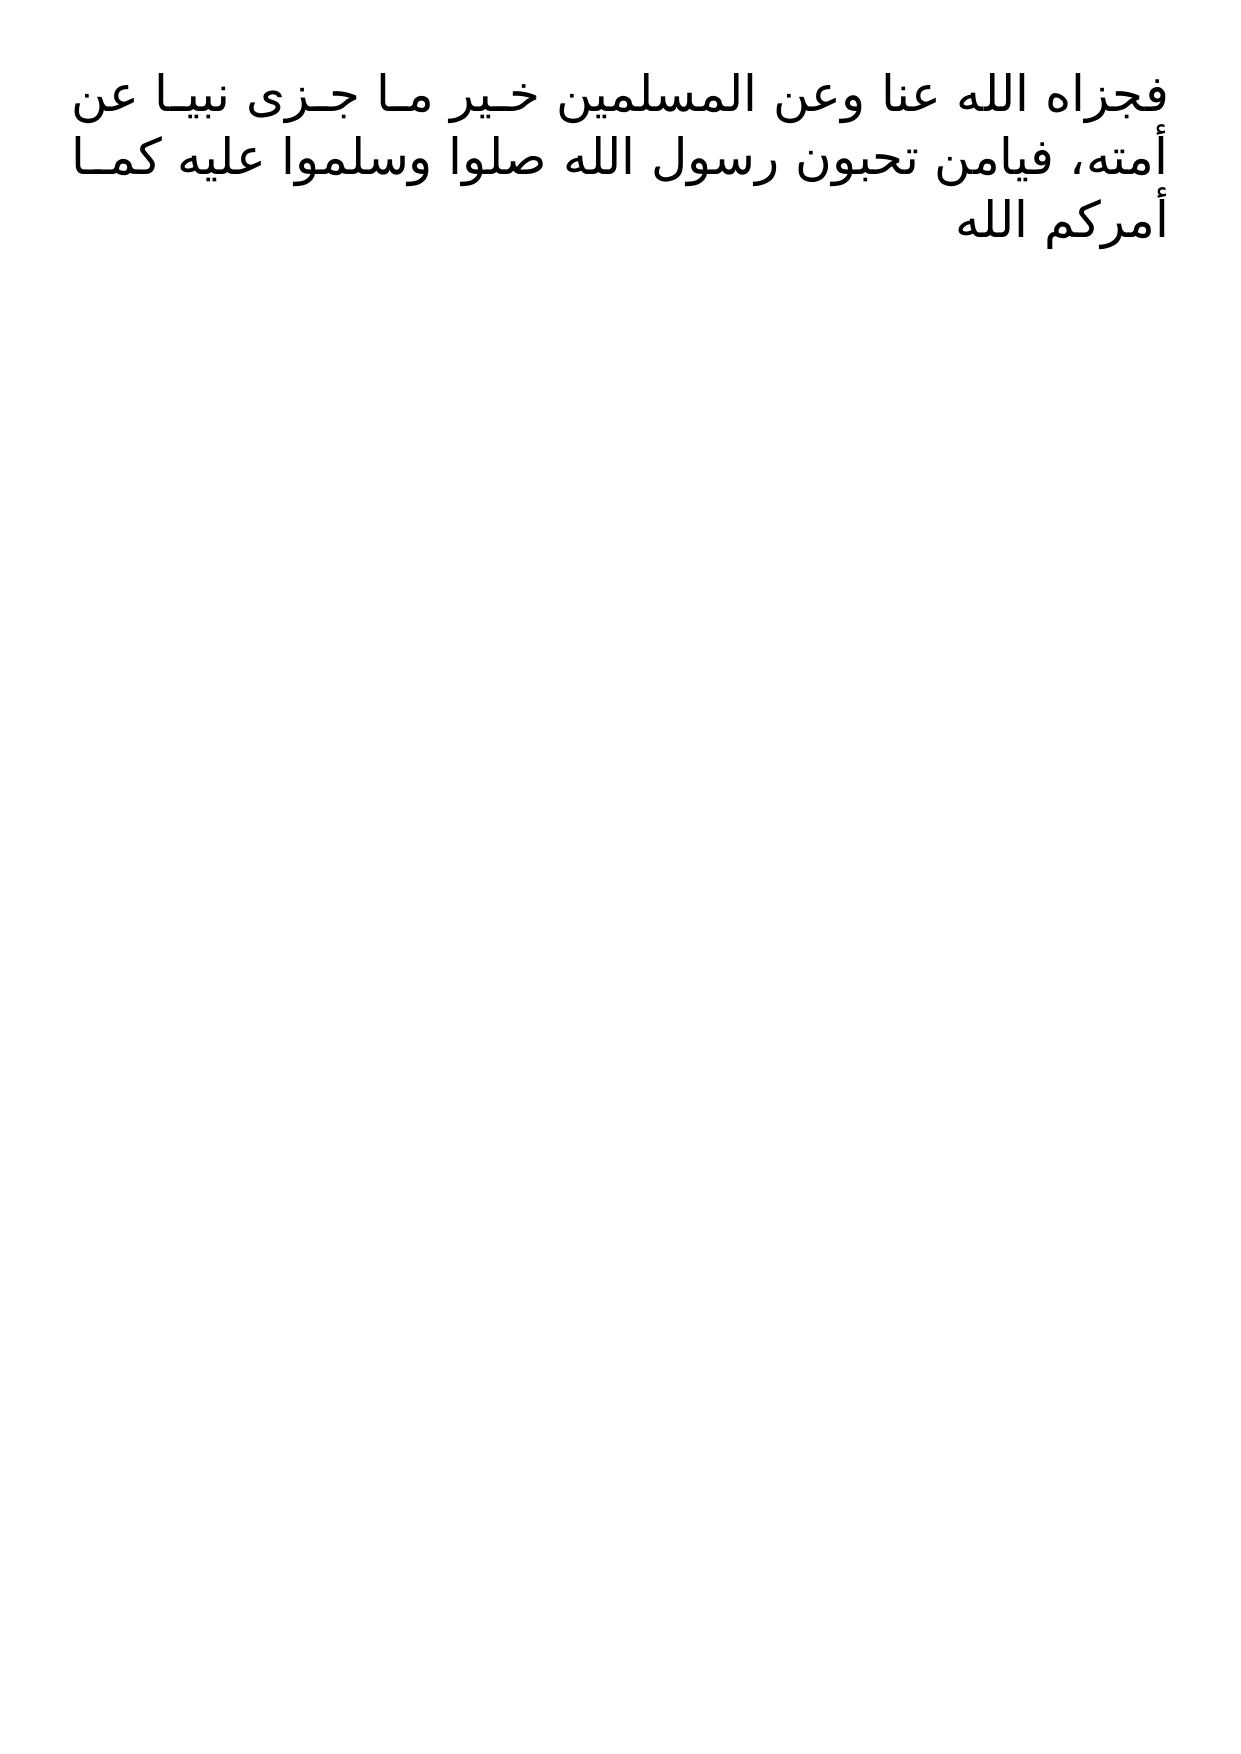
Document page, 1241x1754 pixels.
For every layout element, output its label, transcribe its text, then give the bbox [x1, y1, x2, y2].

text فجزاه الله عنا وعن المسلمين خير ما جزى نبيا عن أمته، فيامن تحبون رسول الله صلوا وسلموا عليه كما أمركم الله [71, 65, 1169, 249]
